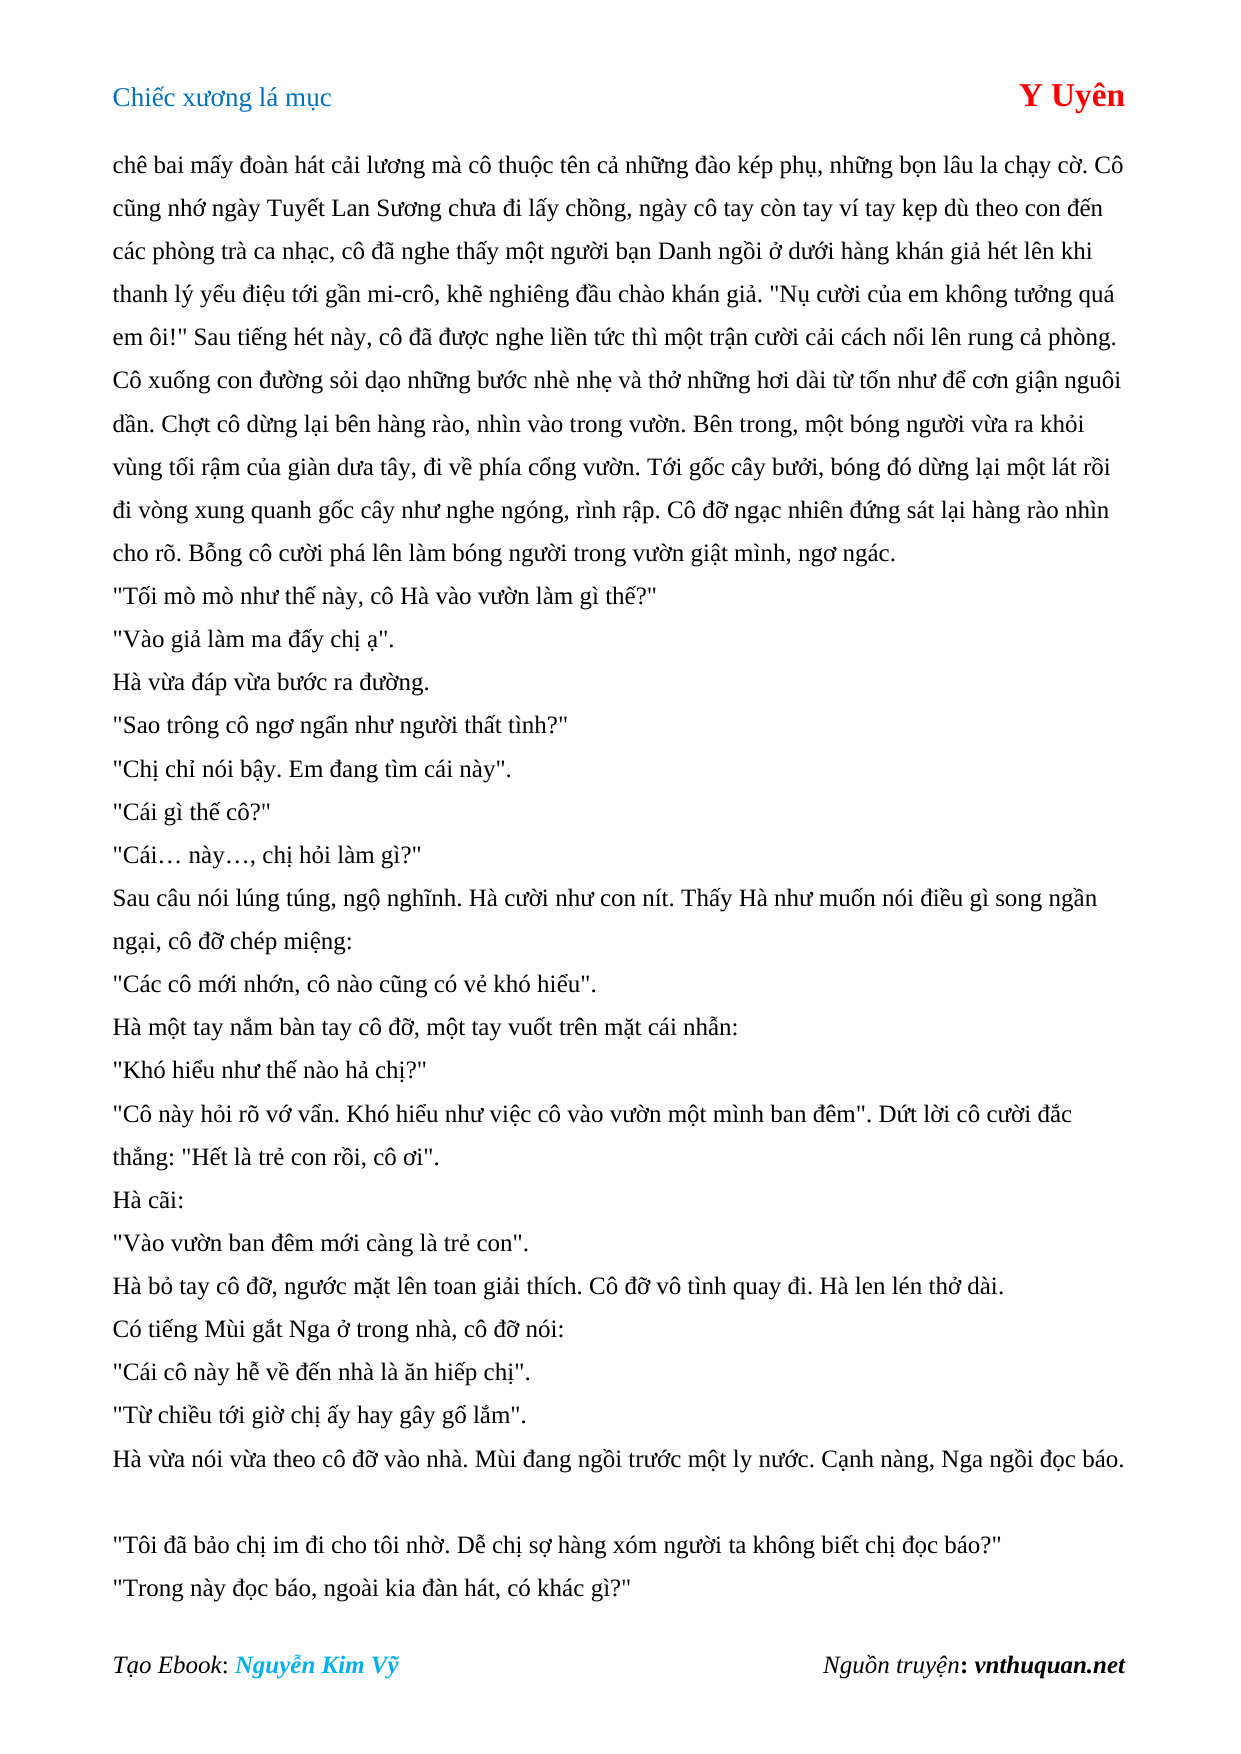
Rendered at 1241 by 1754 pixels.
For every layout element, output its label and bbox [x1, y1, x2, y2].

text [112, 150, 1128, 1602]
